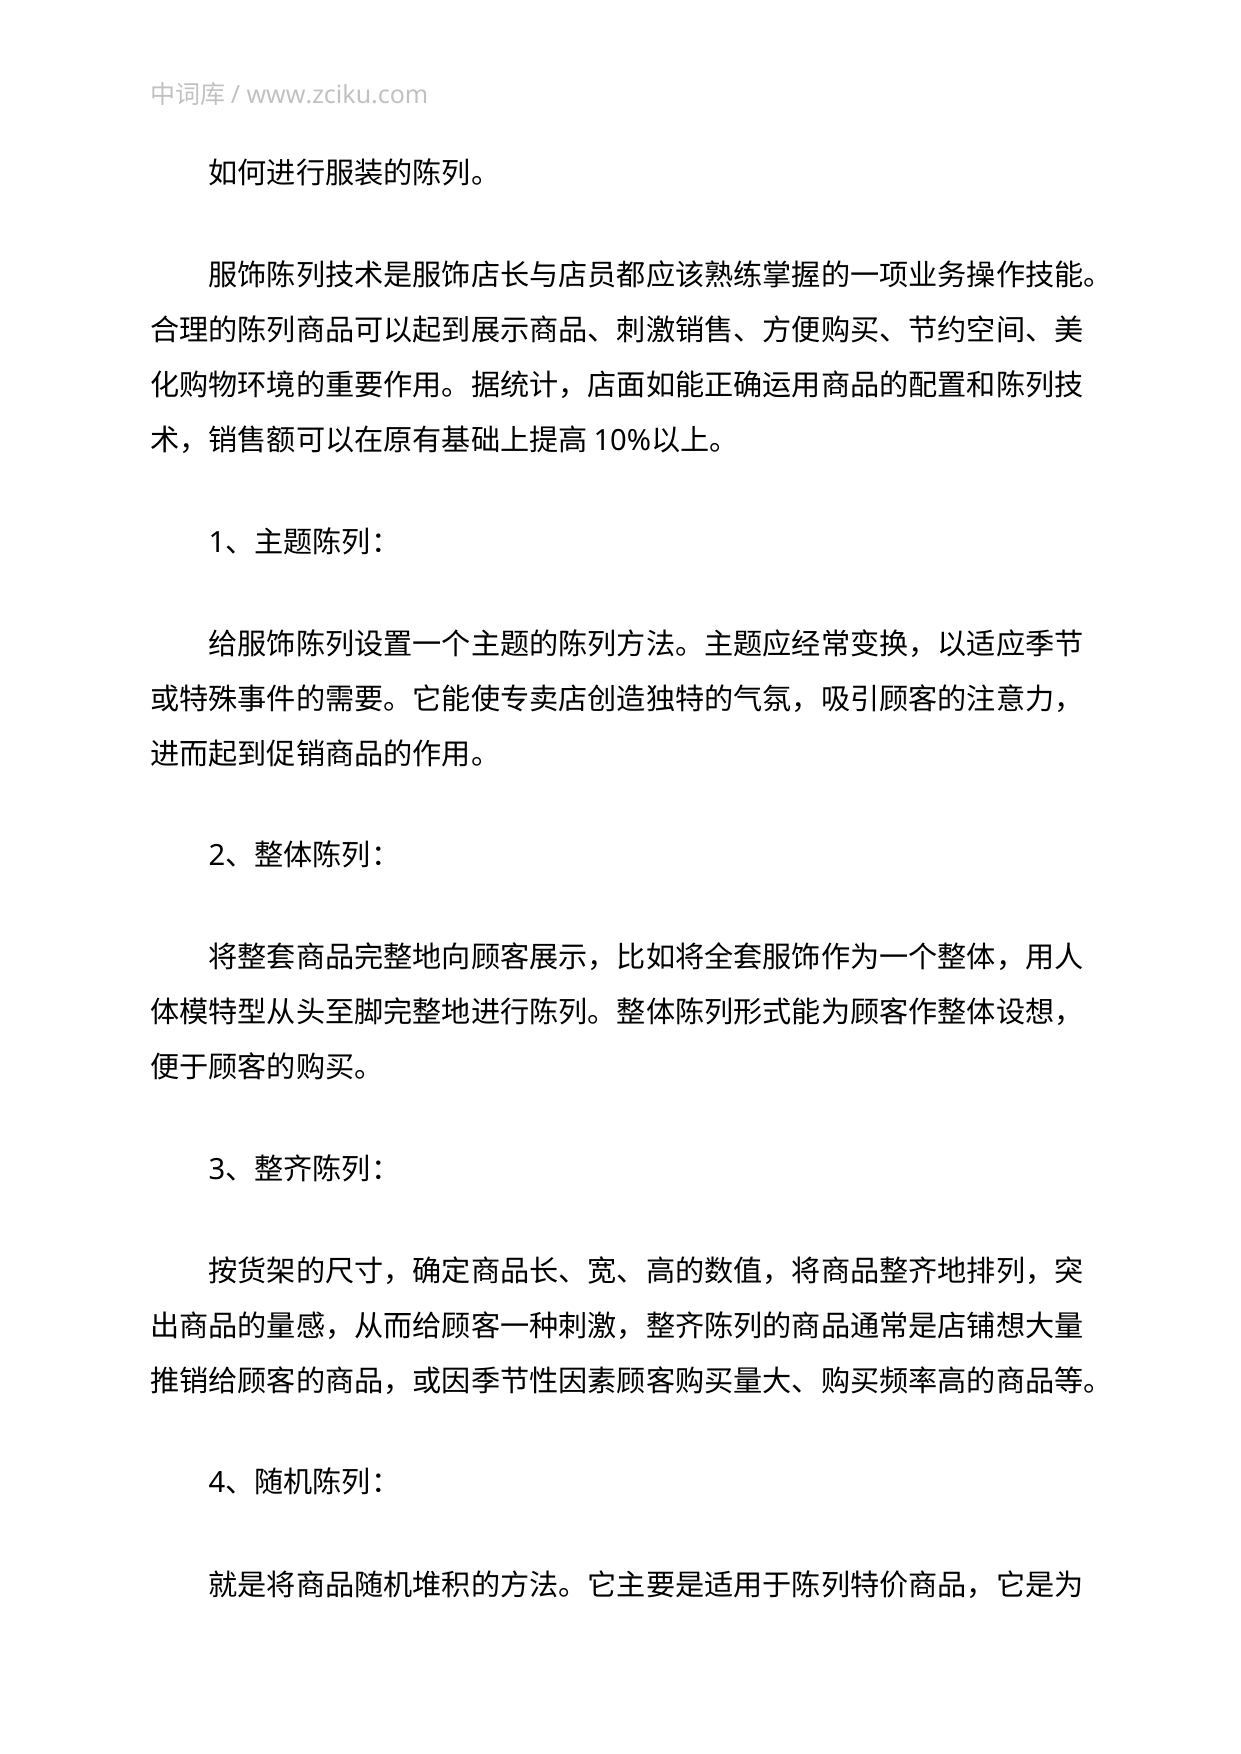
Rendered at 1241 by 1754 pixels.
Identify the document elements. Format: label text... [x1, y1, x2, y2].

text 如何进行服装的陈列。 [150, 150, 1090, 192]
text 3、整齐陈列： [150, 1146, 1090, 1188]
text 2、整体陈列： [150, 832, 1090, 874]
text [150, 1561, 1090, 1603]
text 按货架的尺寸，确定商品长、宽、高的数值，将商品整齐地排列，突出商品的量感，从而给顾客一种刺激，整齐陈列的商品通常是店铺想大量推销给顾客的商品，或因季节性因素顾客购买量大、购买频率高的商品等。 [150, 1247, 1090, 1399]
text 将整套商品完整地向顾客展示，比如将全套服饰作为一个整体，用人体模特型从头至脚完整地进行陈列。整体陈列形式能为顾客作整体设想，便于顾客的购买。 [150, 934, 1090, 1086]
text 服饰陈列技术是服饰店长与店员都应该熟练掌握的一项业务操作技能。合理的陈列商品可以起到展示商品、刺激销售、方便购买、节约空间、美化购物环境的重要作用。据统计，店面如能正确运用商品的配置和陈列技术，销售额可以在原有基础上提高10%以上。 [150, 252, 1090, 459]
text 给服饰陈列设置一个主题的陈列方法。主题应经常变换，以适应季节或特殊事件的需要。它能使专卖店创造独特的气氛，吸引顾客的注意力，进而起到促销商品的作用。 [150, 620, 1090, 772]
text 4、随机陈列： [150, 1459, 1090, 1501]
text 1、主题陈列： [150, 518, 1090, 561]
